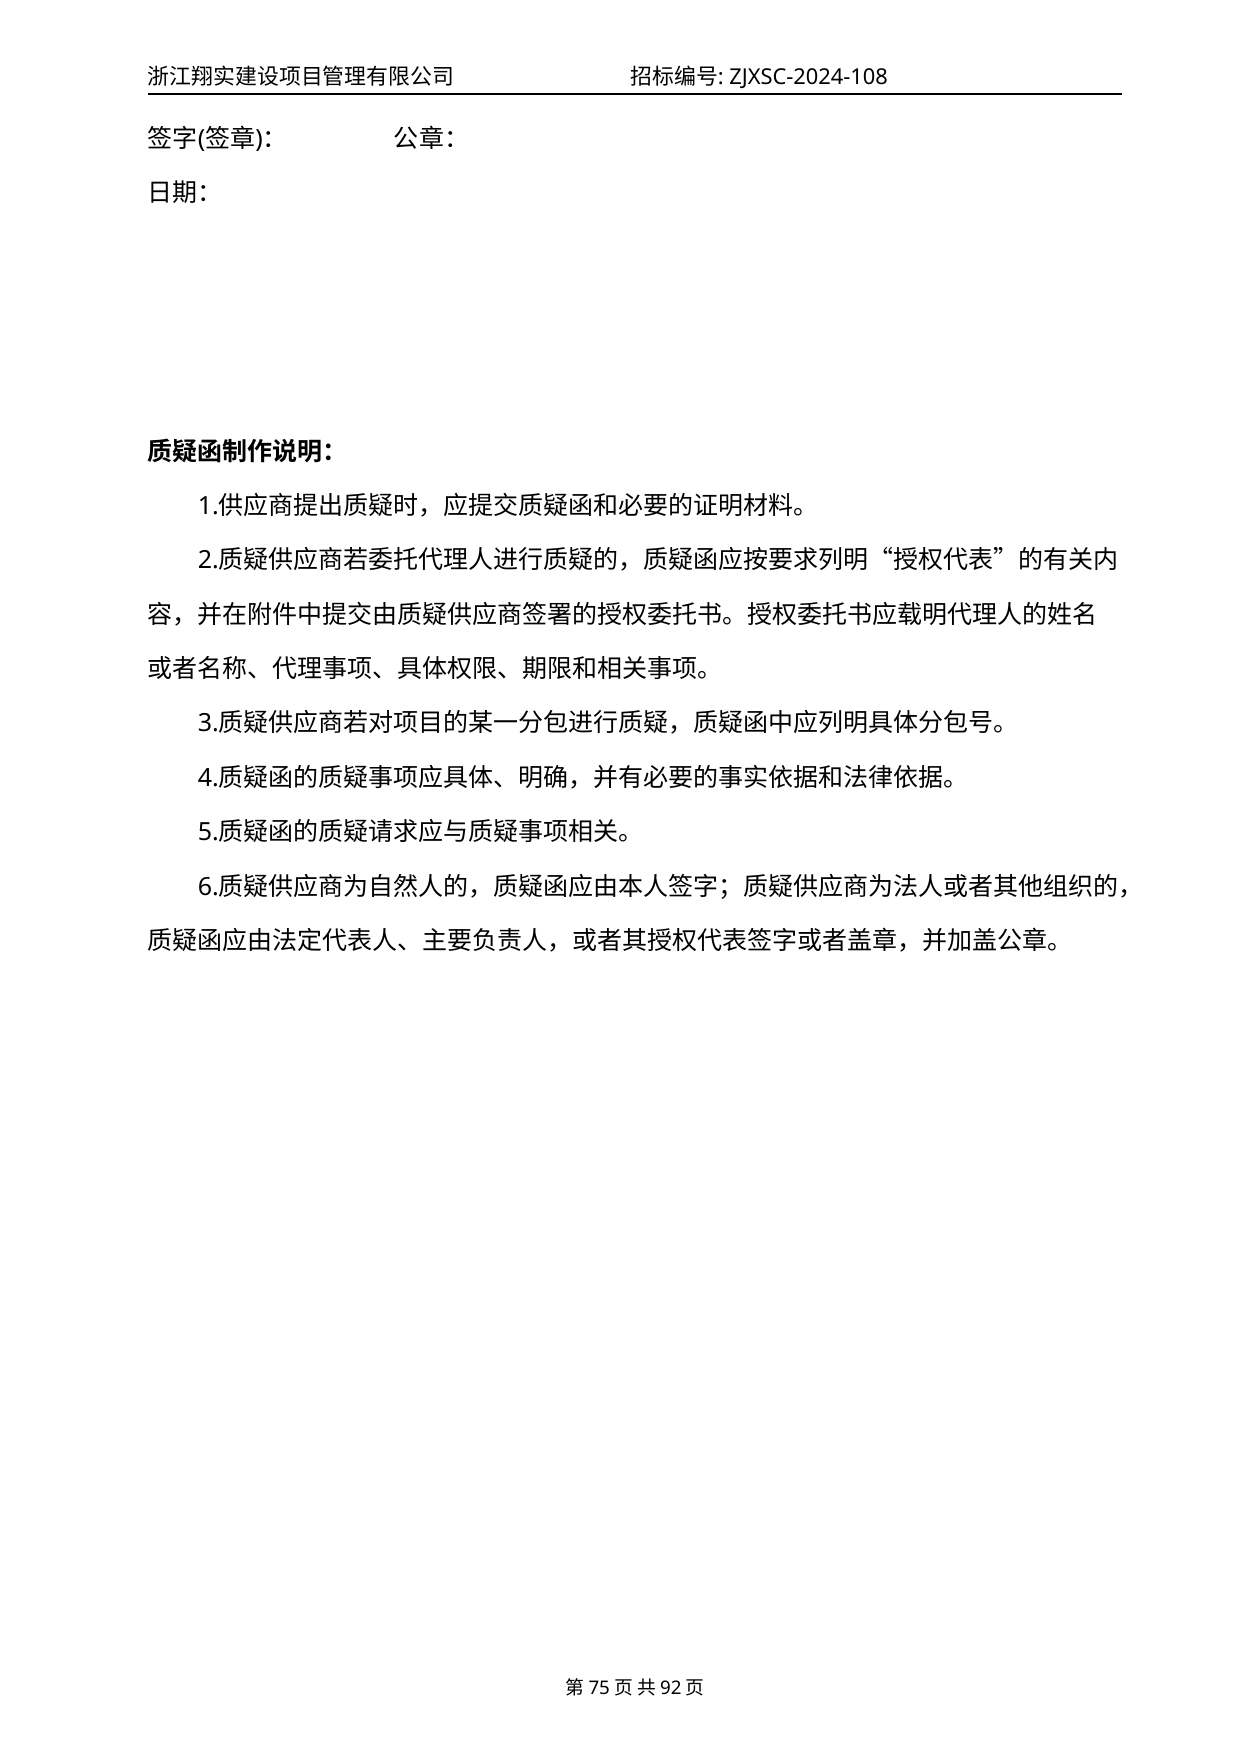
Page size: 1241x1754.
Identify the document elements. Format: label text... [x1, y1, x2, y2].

text 日期： [148, 172, 1122, 209]
text 质疑函制作说明： [148, 431, 1122, 467]
text 签字(签章)： 公章： [148, 118, 1122, 154]
text 2.质疑供应商若委托代理人进行质疑的，质疑函应按要求列明“授权代表”的有关内容，并在附件中提交由质疑供应商签署的授权委托书。授权委托书应载明代理人的姓名或者名称、代理事项、具体权限、期限和相关事项。 [148, 540, 1122, 685]
text 4.质疑函的质疑事项应具体、明确，并有必要的事实依据和法律依据。 [148, 757, 1122, 793]
text 6.质疑供应商为自然人的，质疑函应由本人签字；质疑供应商为法人或者其他组织的，质疑函应由法定代表人、主要负责人，或者其授权代表签字或者盖章，并加盖公章。 [148, 866, 1122, 957]
text 5.质疑函的质疑请求应与质疑事项相关。 [148, 812, 1122, 848]
text 1.供应商提出质疑时，应提交质疑函和必要的证明材料。 [148, 485, 1122, 522]
text 3.质疑供应商若对项目的某一分包进行质疑，质疑函中应列明具体分包号。 [148, 703, 1122, 739]
